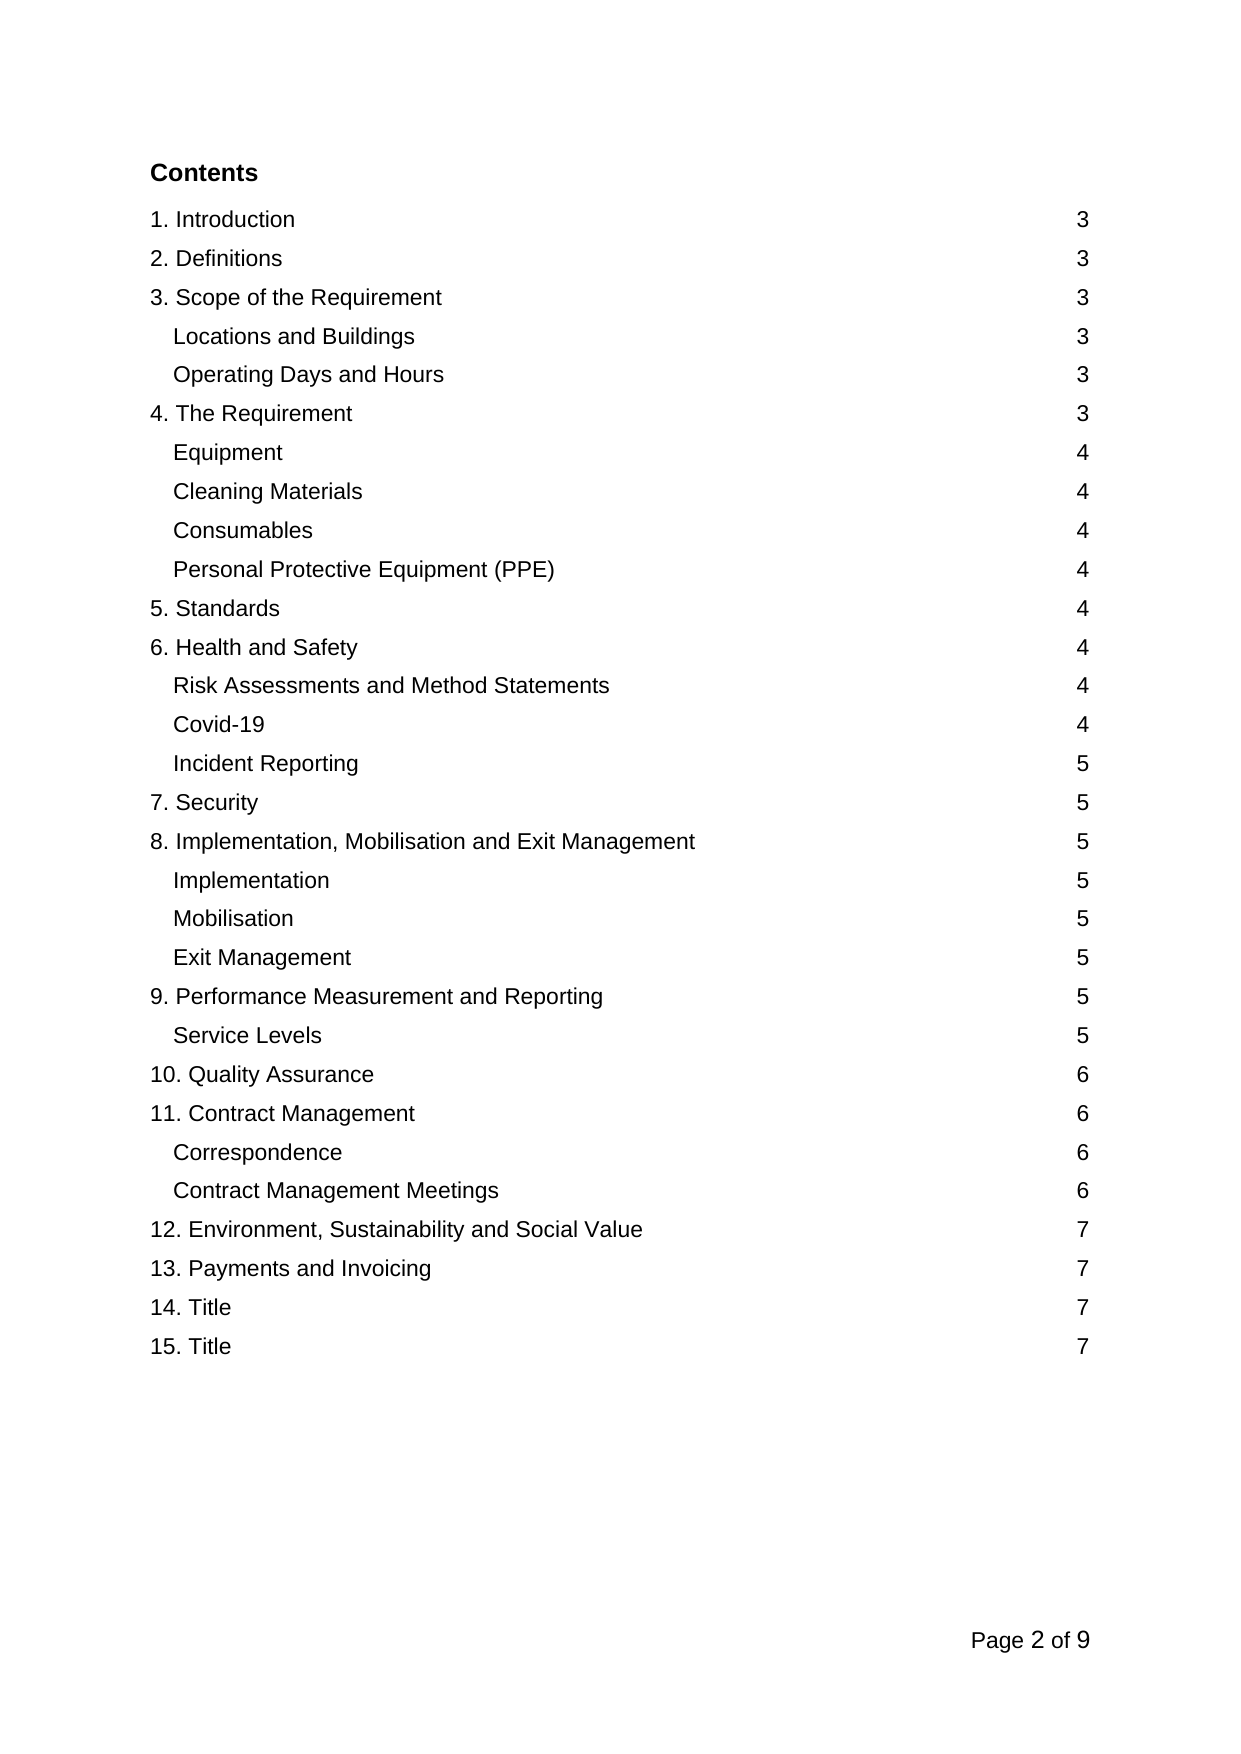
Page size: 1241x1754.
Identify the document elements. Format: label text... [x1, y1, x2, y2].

text Contents [150, 158, 1090, 187]
